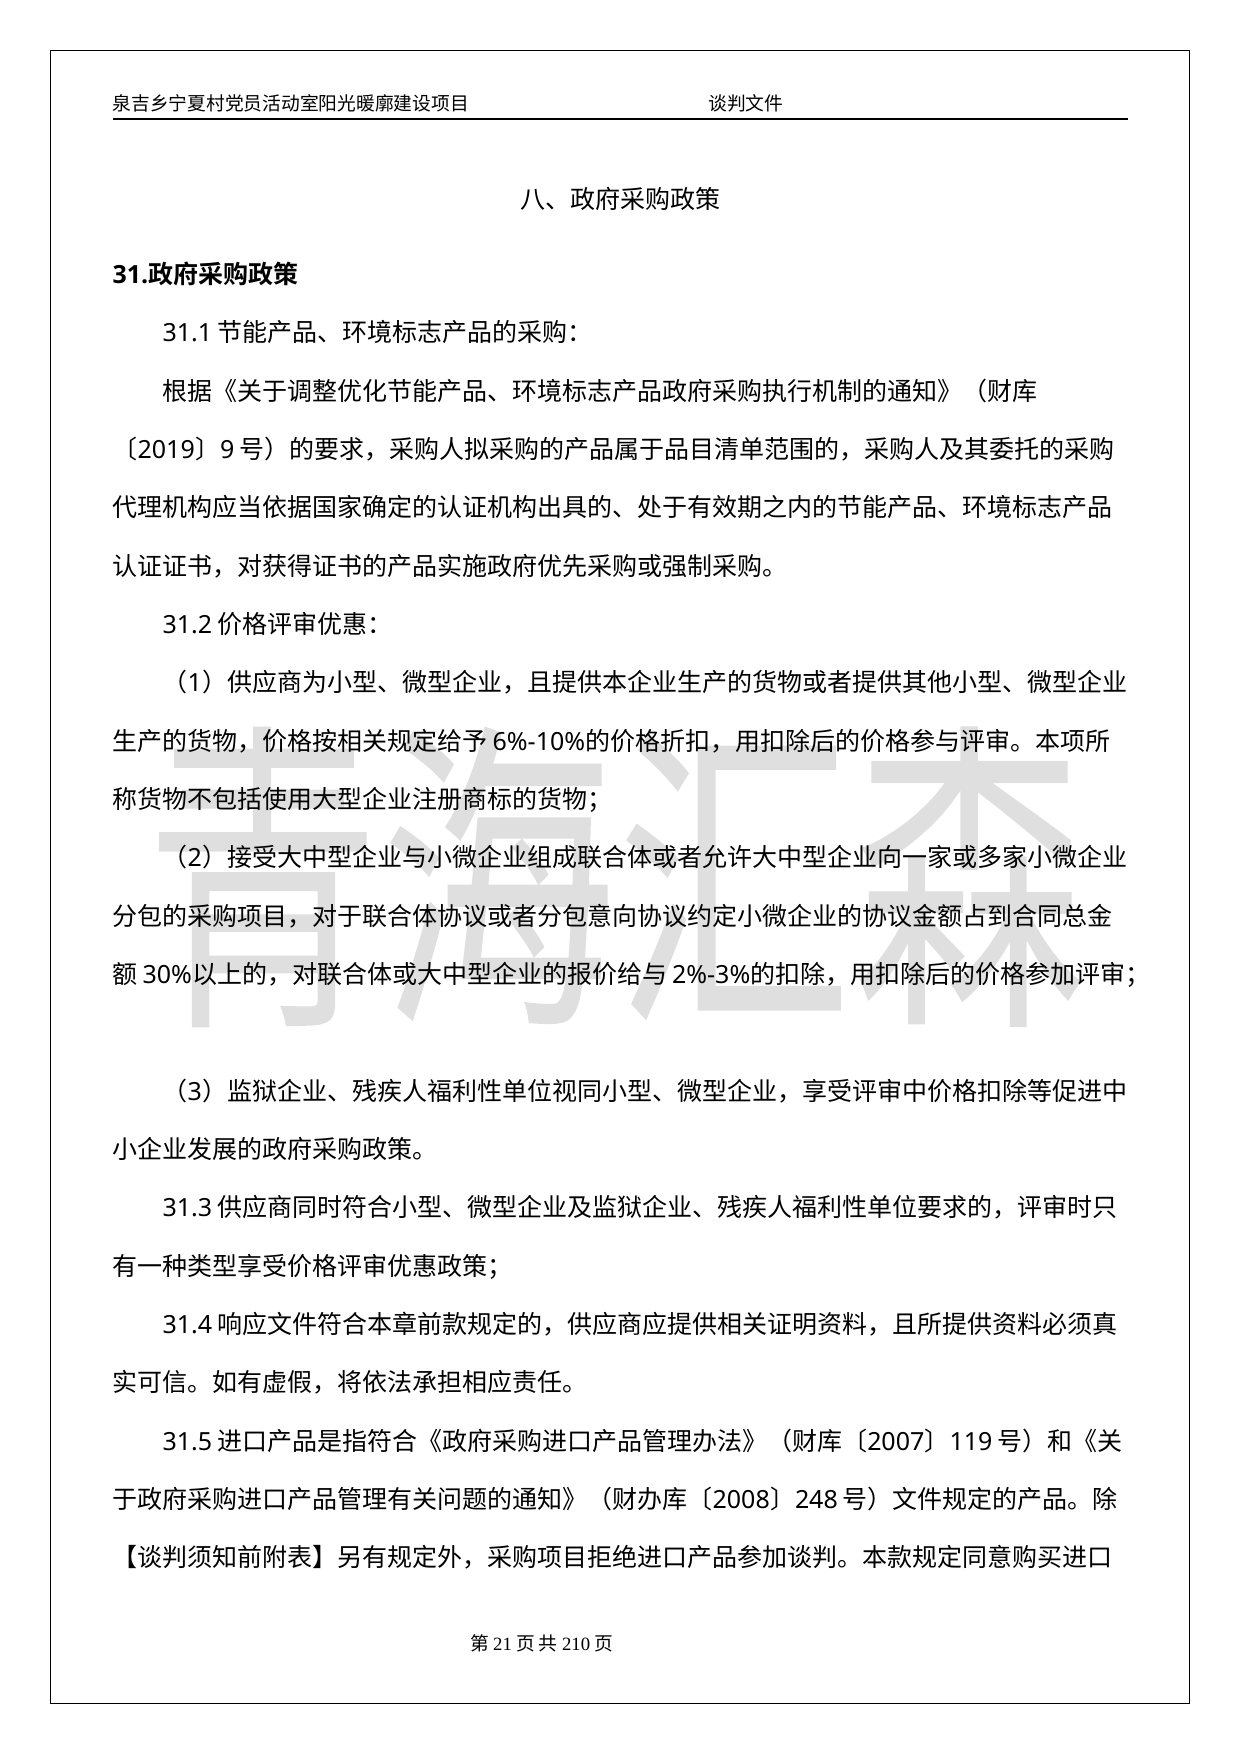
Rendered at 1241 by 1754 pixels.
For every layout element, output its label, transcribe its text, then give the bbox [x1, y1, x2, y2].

text 31.4响应文件符合本章前款规定的，供应商应提供相关证明资料，且所提供资料必须真实可信。如有虚假，将依法承担相应责任。 [112, 1287, 1128, 1403]
text （3）监狱企业、残疾人福利性单位视同小型、微型企业，享受评审中价格扣除等促进中小企业发展的政府采购政策。 [112, 1053, 1128, 1170]
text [112, 1403, 1128, 1578]
text 31.1节能产品、环境标志产品的采购： [112, 295, 1128, 353]
text 根据《关于调整优化节能产品、环境标志产品政府采购执行机制的通知》（财库〔2019〕9号）的要求，采购人拟采购的产品属于品目清单范围的，采购人及其委托的采购代理机构应当依据国家确定的认证机构出具的、处于有效期之内的节能产品、环境标志产品认证证书，对获得证书的产品实施政府优先采购或强制采购。 [112, 353, 1128, 587]
text 八、政府采购政策 [112, 162, 1128, 220]
text （2）接受大中型企业与小微企业组成联合体或者允许大中型企业向一家或多家小微企业分包的采购项目，对于联合体协议或者分包意向协议约定小微企业的协议金额占到合同总金额30%以上的，对联合体或大中型企业的报价给与2%-3%的扣除，用扣除后的价格参加评审； [112, 820, 1128, 1053]
subtitle 31.政府采购政策 [112, 237, 1128, 295]
text 31.2价格评审优惠： [112, 587, 1128, 645]
text 31.3供应商同时符合小型、微型企业及监狱企业、残疾人福利性单位要求的，评审时只有一种类型享受价格评审优惠政策； [112, 1170, 1128, 1287]
text （1）供应商为小型、微型企业，且提供本企业生产的货物或者提供其他小型、微型企业生产的货物，价格按相关规定给予6%-10%的价格折扣，用扣除后的价格参与评审。本项所称货物不包括使用大型企业注册商标的货物； [112, 645, 1128, 820]
